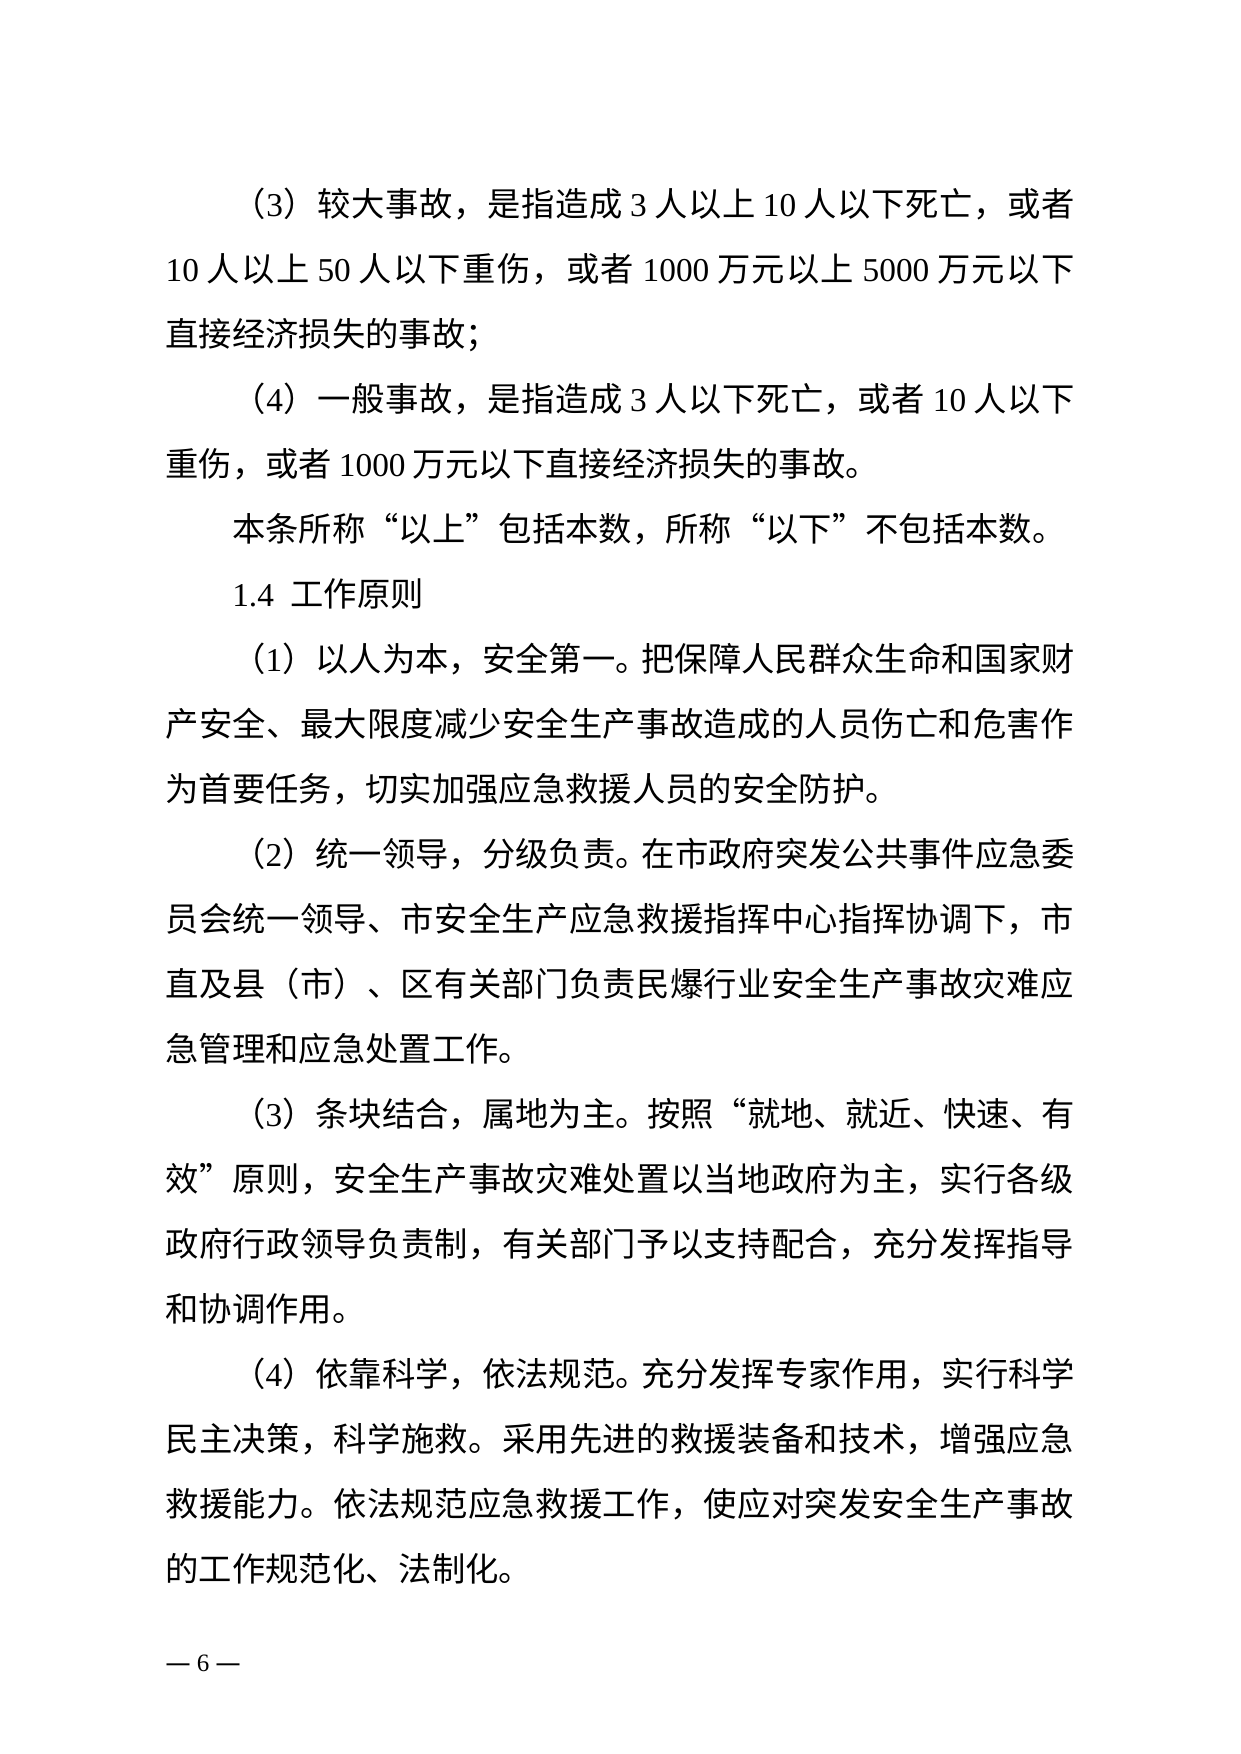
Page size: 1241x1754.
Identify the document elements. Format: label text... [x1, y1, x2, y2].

text （4）一般事故，是指造成3人以下死亡，或者10人以下重伤，或者1000万元以下直接经济损失的事故。 [165, 429, 1075, 559]
text （2）统一领导，分级负责。在市政府突发公共事件应急委员会统一领导、市安全生产应急救援指挥中心指挥协调下，市直及县（市）、区有关部门负责民爆行业安全生产事故灾难应急管理和应急处置工作。 [165, 884, 1075, 1144]
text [165, 169, 1075, 234]
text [165, 1404, 1075, 1599]
text （3）较大事故，是指造成3人以上10人以下死亡，或者10人以上50人以下重伤，或者1000万元以上5000万元以下直接经济损失的事故； [165, 234, 1075, 429]
text （3）条块结合，属地为主。按照“就地、就近、快速、有效”原则，安全生产事故灾难处置以当地政府为主，实行各级政府行政领导负责制，有关部门予以支持配合，充分发挥指导和协调作用。 [165, 1144, 1075, 1404]
text （1）以人为本，安全第一。把保障人民群众生命和国家财产安全、最大限度减少安全生产事故造成的人员伤亡和危害作为首要任务，切实加强应急救援人员的安全防护。 [165, 689, 1075, 884]
text 1.4 工作原则 [165, 624, 1075, 689]
text 本条所称“以上”包括本数，所称“以下”不包括本数。 [165, 559, 1075, 624]
